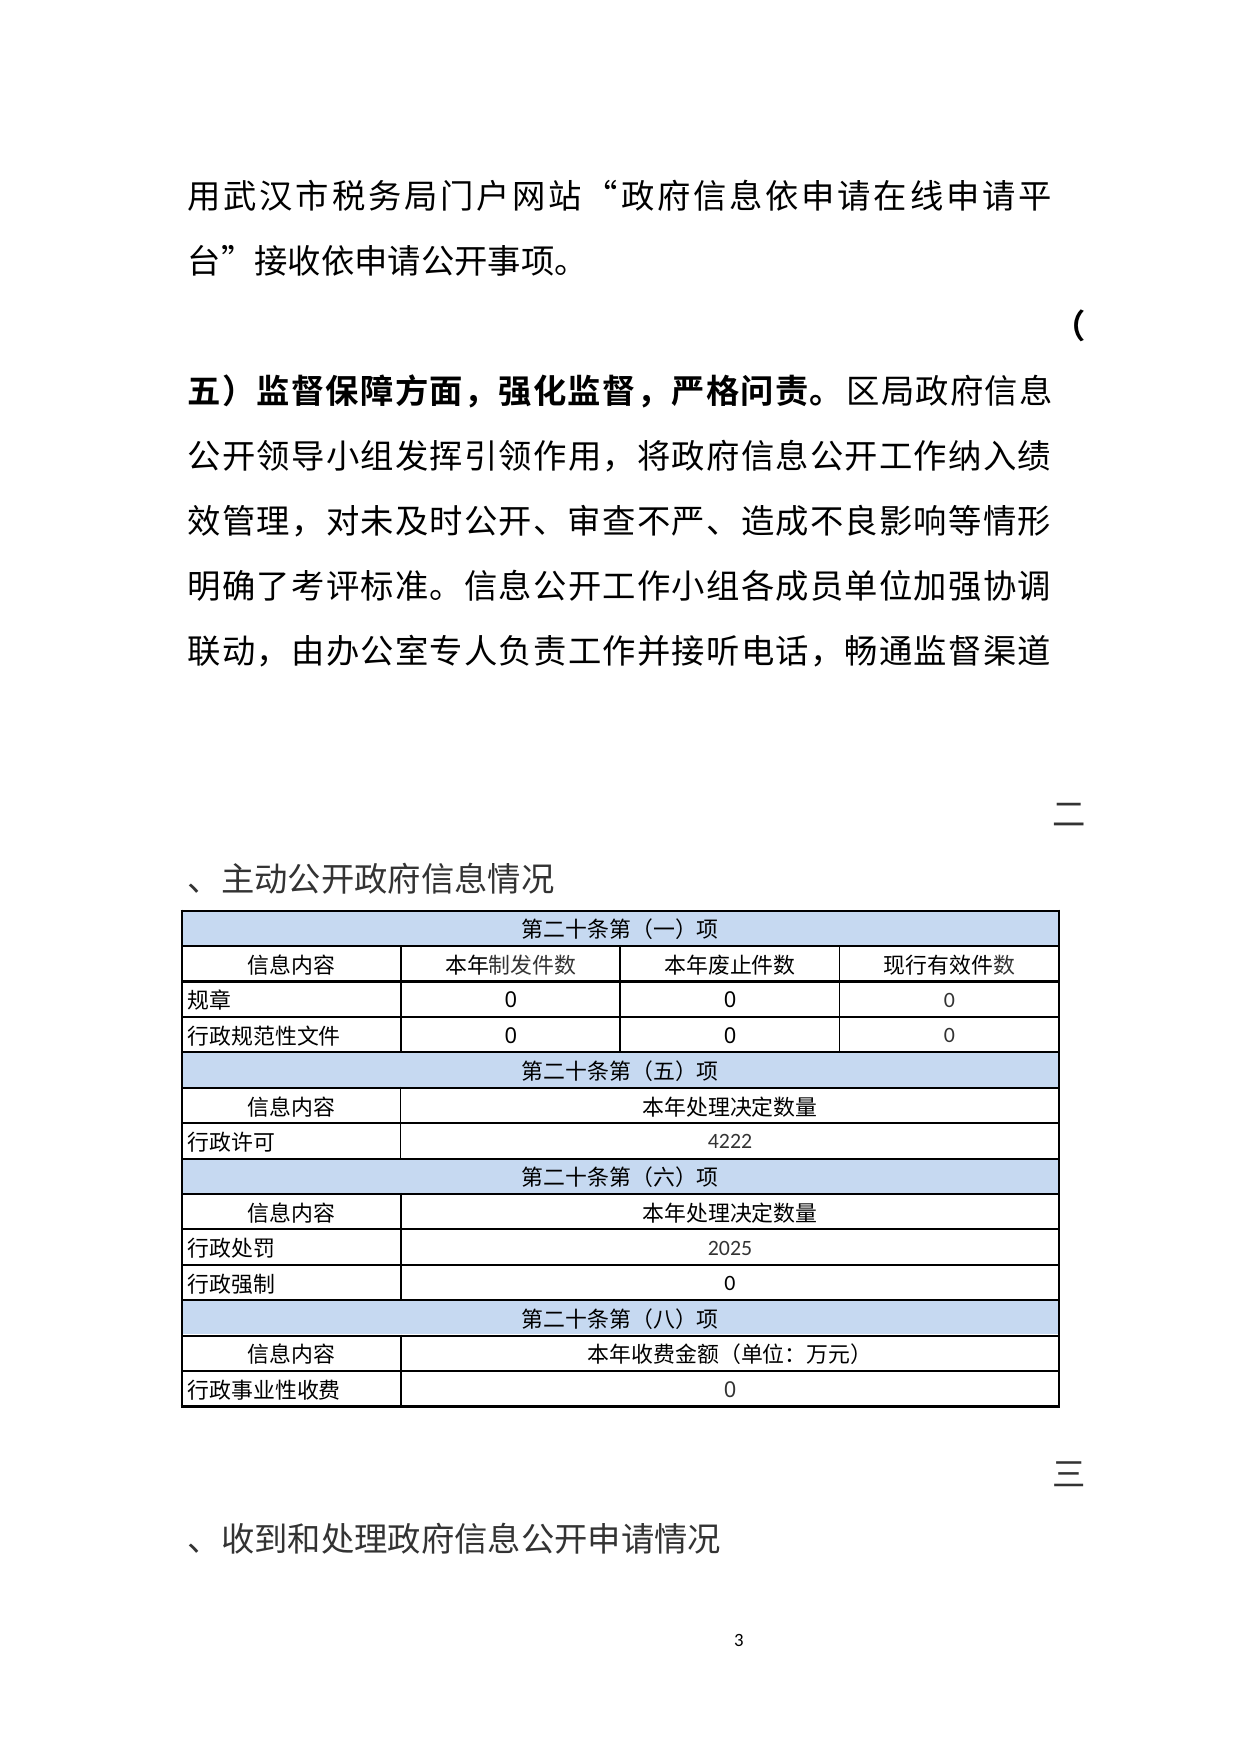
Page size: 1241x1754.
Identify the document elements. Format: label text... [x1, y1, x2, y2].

table_cell 本年收费金额（单位：万元） [402, 1337, 1058, 1370]
table_cell 0 [621, 1018, 839, 1051]
table_cell 第二十条第（六）项 [183, 1160, 1058, 1193]
table_cell 行政许可 [183, 1124, 400, 1157]
table_cell 信息内容 [183, 1089, 400, 1122]
table_cell 本年处理决定数量 [401, 1089, 1058, 1122]
text （五）监督保障方面，强化监督，严格问责。区局政府信息公开领导小组发挥引领作用，将政府信息公开工作纳入绩效管理，对未及时公开、审查不严、造成不良影响等情形，明确了考评标准。信息公开工作小组各成员单位加强协调联动，由办公室专人负责工作并接听电话，畅通监督渠道。 [187, 292, 1053, 714]
table_cell 本年处理决定数量 [402, 1195, 1058, 1228]
table_cell 2025 [402, 1230, 1058, 1264]
table_cell 第二十条第（五）项 [183, 1053, 1058, 1087]
table_cell 行政规范性文件 [183, 1018, 400, 1051]
table_cell 本年废止件数 [621, 947, 839, 980]
table_cell 0 [402, 983, 619, 1016]
table_cell 第二十条第（八）项 [183, 1301, 1058, 1334]
table_cell 4222 [401, 1124, 1058, 1157]
table_cell 0 [402, 1018, 619, 1051]
table_cell 本年制发件数 [402, 947, 619, 980]
table_cell 0 [840, 983, 1058, 1016]
table_cell 现行有效件数 [840, 947, 1058, 980]
table_cell 信息内容 [183, 947, 400, 980]
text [187, 162, 1053, 292]
table_cell 行政处罚 [183, 1230, 400, 1264]
table_cell 规章 [183, 983, 400, 1016]
table_cell 行政强制 [183, 1266, 400, 1299]
table_cell 0 [840, 1018, 1058, 1051]
table_cell 信息内容 [183, 1337, 400, 1370]
table_cell 0 [402, 1266, 1058, 1299]
table_cell 信息内容 [183, 1195, 400, 1228]
table_cell 0 [402, 1372, 1058, 1405]
text 三、收到和处理政府信息公开申请情况 [187, 1440, 1053, 1570]
table_cell 行政事业性收费 [183, 1372, 400, 1405]
table_header 第二十条第（一）项 [183, 912, 1058, 945]
table_cell 0 [621, 983, 839, 1016]
text 二、主动公开政府信息情况 [187, 779, 1053, 909]
